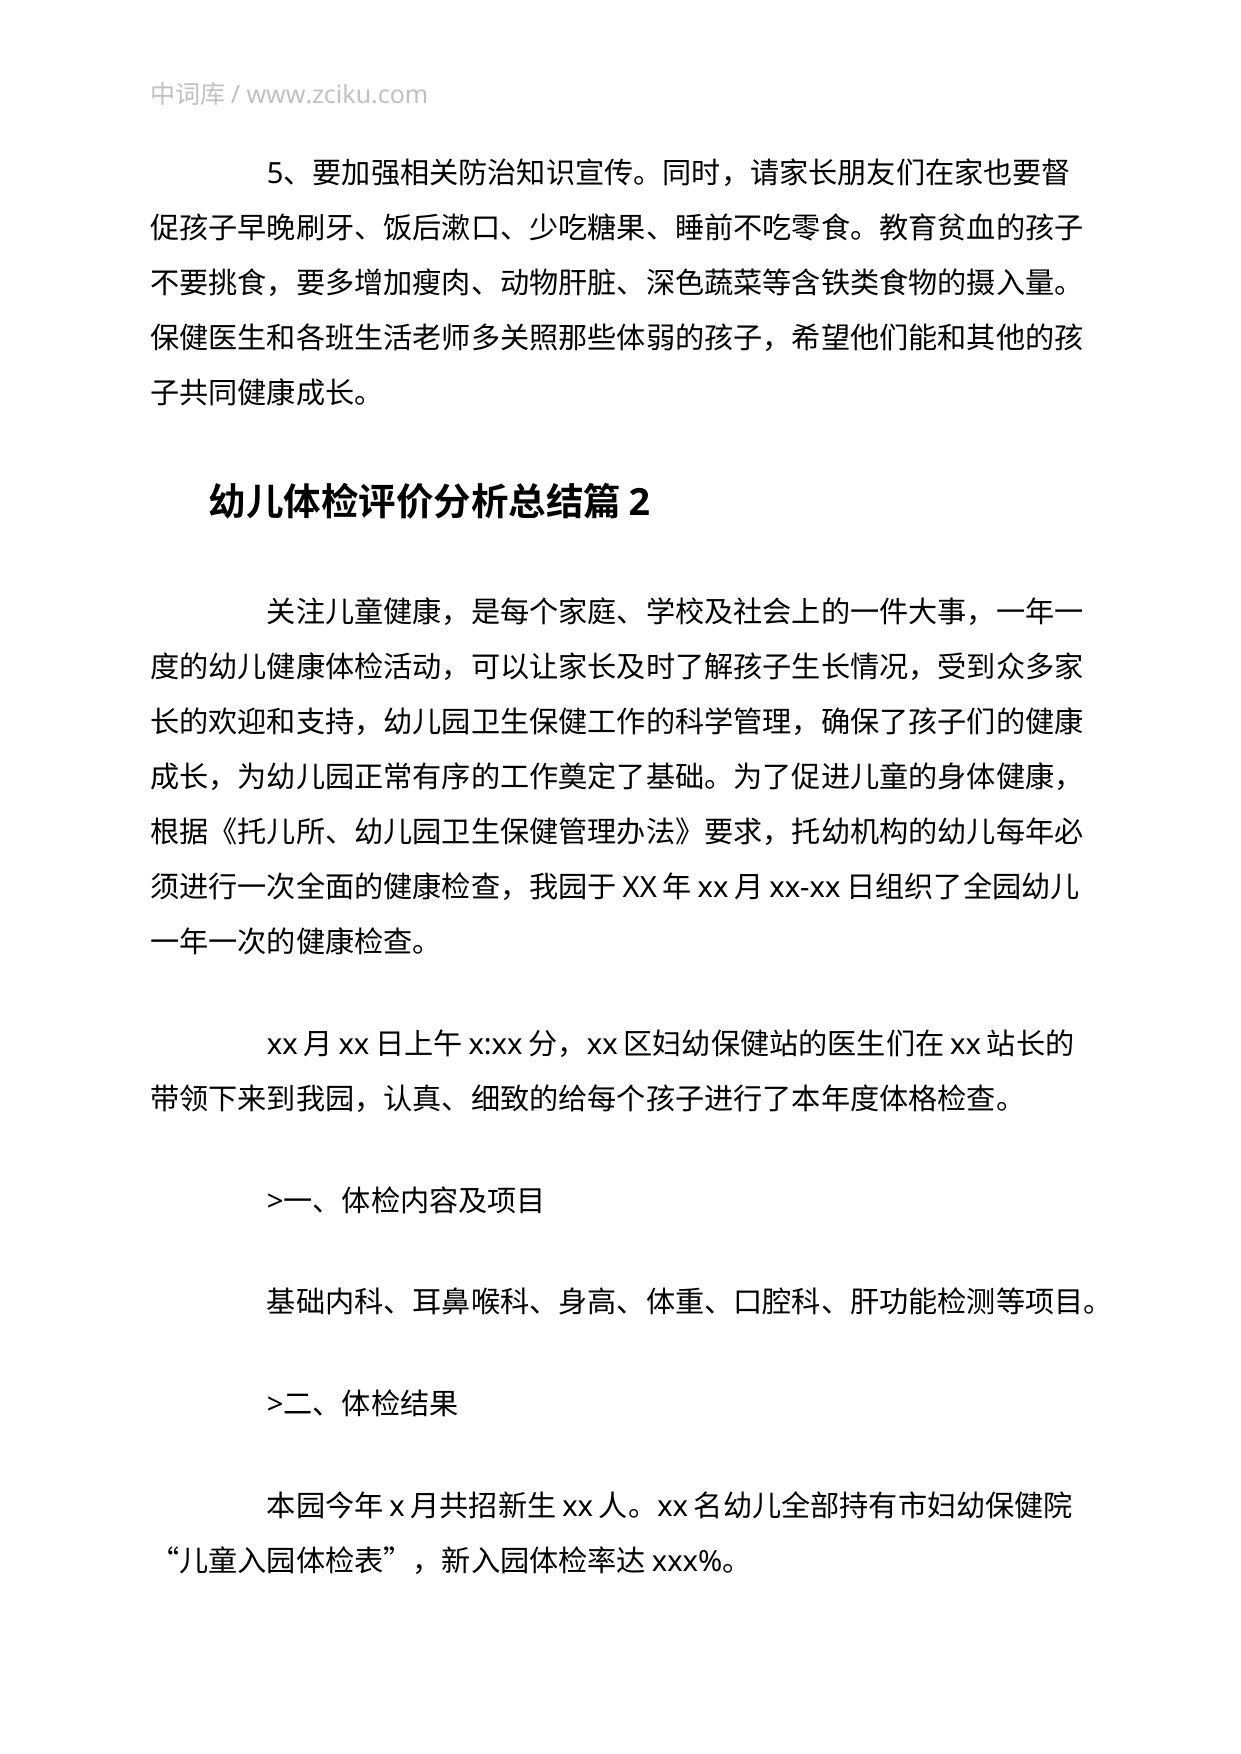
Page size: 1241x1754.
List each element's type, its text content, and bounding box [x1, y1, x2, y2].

text 幼儿体检评价分析总结篇2 [150, 471, 1090, 526]
text 5、要加强相关防治知识宣传。同时，请家长朋友们在家也要督促孩子早晚刷牙、饭后漱口、少吃糖果、睡前不吃零食。教育贫血的孩子不要挑食，要多增加瘦肉、动物肝脏、深色蔬菜等含铁类食物的摄入量。保健医生和各班生活老师多关照那些体弱的孩子，希望他们能和其他的孩子共同健康成长。 [150, 150, 1090, 412]
text 基础内科、耳鼻喉科、身高、体重、口腔科、肝功能检测等项目。 [150, 1279, 1090, 1321]
text 关注儿童健康，是每个家庭、学校及社会上的一件大事，一年一度的幼儿健康体检活动，可以让家长及时了解孩子生长情况，受到众多家长的欢迎和支持，幼儿园卫生保健工作的科学管理，确保了孩子们的健康成长，为幼儿园正常有序的工作奠定了基础。为了促进儿童的身体健康，根据《托儿所、幼儿园卫生保健管理办法》要求，托幼机构的幼儿每年必须进行一次全面的健康检查，我园于XX年xx月xx-xx日组织了全园幼儿一年一次的健康检查。 [150, 589, 1090, 961]
text >二、体检结果 [150, 1381, 1090, 1423]
text xx月xx日上午x:xx分，xx区妇幼保健站的医生们在xx站长的带领下来到我园，认真、细致的给每个孩子进行了本年度体格检查。 [150, 1020, 1090, 1118]
text >一、体检内容及项目 [150, 1177, 1090, 1219]
text 本园今年x月共招新生xx人。xx名幼儿全部持有市妇幼保健院“儿童入园体检表”，新入园体检率达xxx%。 [150, 1483, 1090, 1580]
